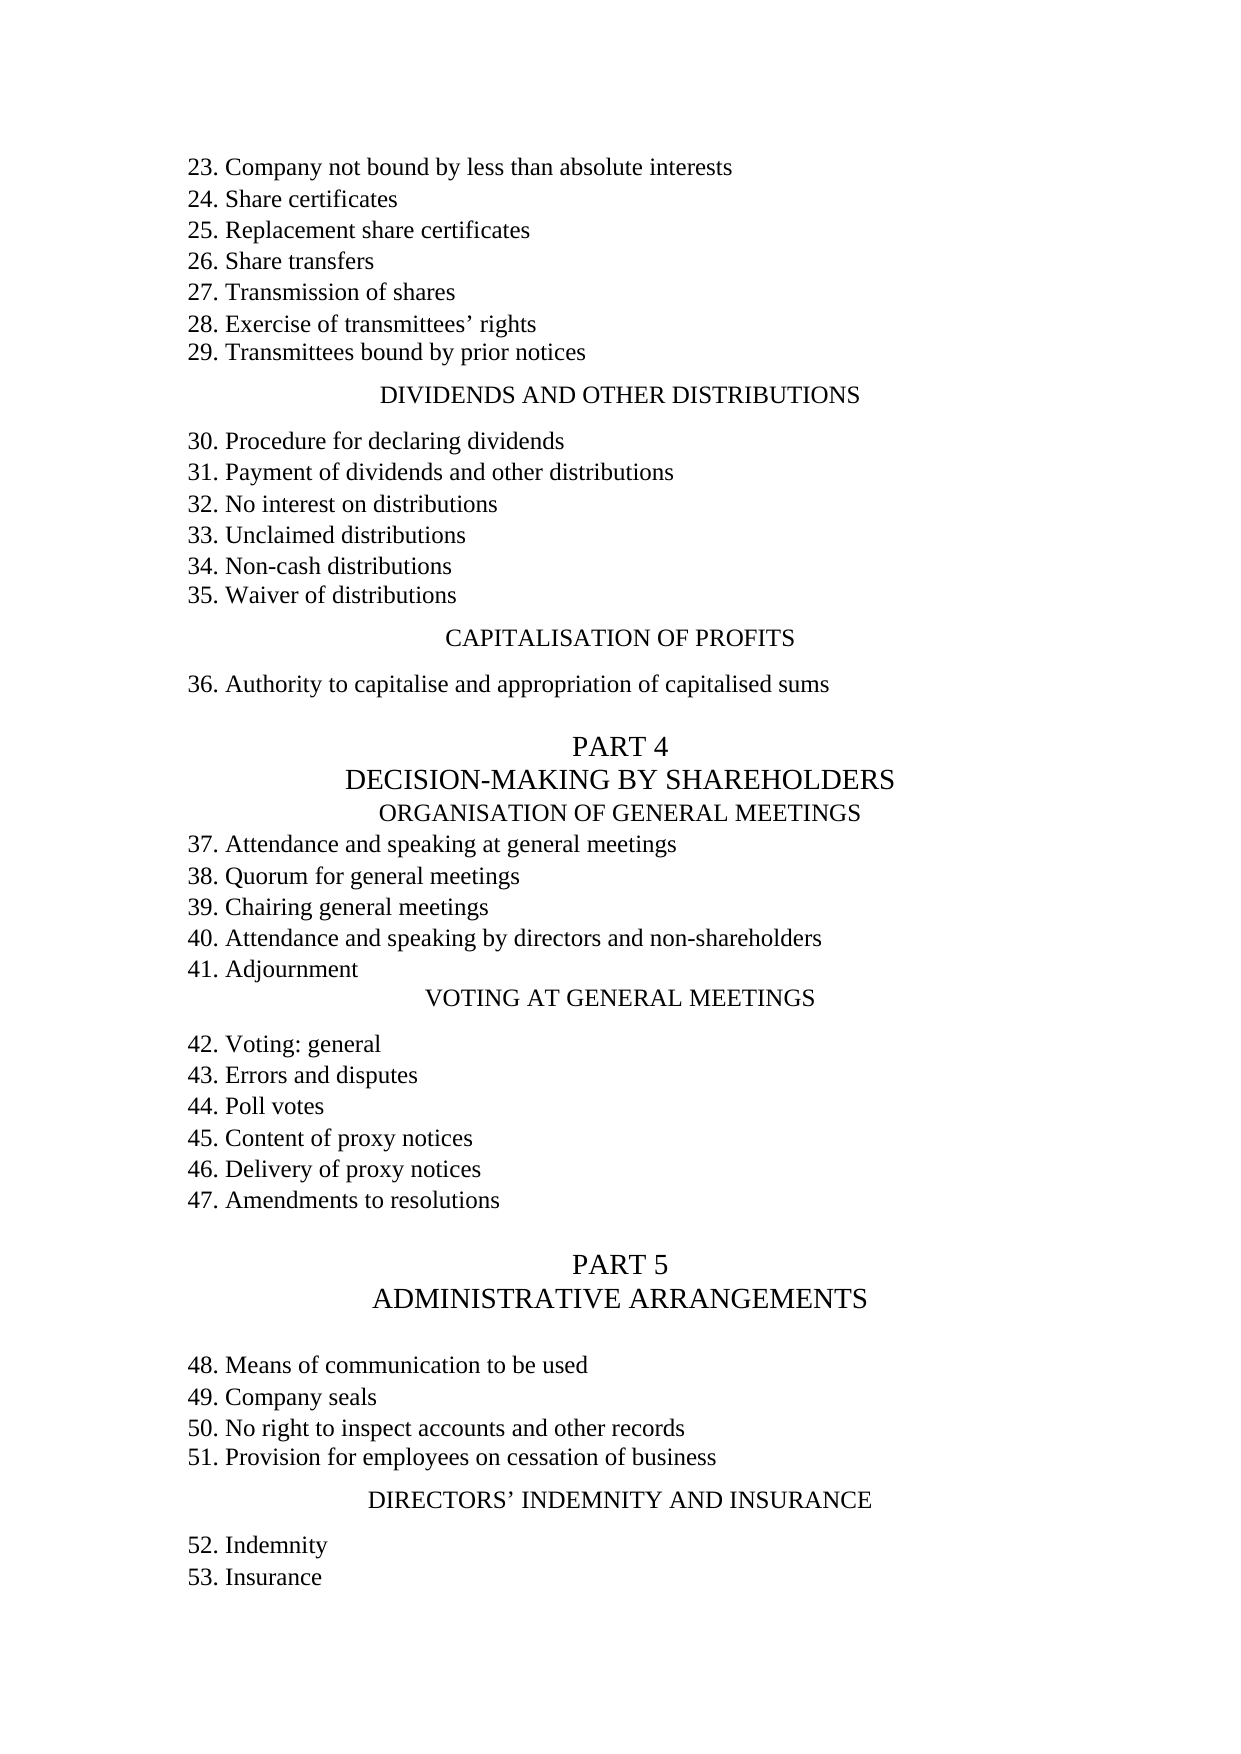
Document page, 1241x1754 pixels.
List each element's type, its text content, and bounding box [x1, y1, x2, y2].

text 25. Replacement share certificates [187, 212, 1053, 244]
text 43. Errors and disputes [187, 1058, 1053, 1089]
text PART 5 [187, 1247, 1053, 1281]
text 47. Amendments to resolutions [187, 1183, 1053, 1214]
text CAPITALISATION OF PROFITS [187, 623, 1053, 652]
text 51. Provision for employees on cessation of business [187, 1442, 1053, 1471]
text VOTING AT GENERAL MEETINGS [187, 983, 1053, 1012]
text PART 4 [187, 729, 1053, 762]
text 31. Payment of dividends and other distributions [187, 455, 1053, 486]
text 50. No right to inspect accounts and other records [187, 1411, 1053, 1442]
text 48. Means of communication to be used [187, 1348, 1053, 1379]
text 52. Indemnity [187, 1528, 1053, 1559]
text 41. Adjournment [187, 952, 1053, 983]
text 26. Share transfers [187, 244, 1053, 275]
text 30. Procedure for declaring dividends [187, 424, 1053, 455]
text ORGANISATION OF GENERAL MEETINGS [187, 796, 1053, 827]
text 28. Exercise of transmittees’ rights [187, 306, 1053, 337]
text DIVIDENDS AND OTHER DISTRIBUTIONS [187, 381, 1053, 409]
text 32. No interest on distributions [187, 486, 1053, 517]
text 53. Insurance [187, 1559, 1053, 1591]
text 27. Transmission of shares [187, 275, 1053, 306]
text DIRECTORS’ INDEMNITY AND INSURANCE [187, 1485, 1053, 1514]
text 29. Transmittees bound by prior notices [187, 337, 1053, 366]
text 49. Company seals [187, 1379, 1053, 1411]
text 46. Delivery of proxy notices [187, 1151, 1053, 1183]
text 44. Poll votes [187, 1089, 1053, 1120]
text 39. Chairing general meetings [187, 889, 1053, 921]
text 24. Share certificates [187, 181, 1053, 212]
text 45. Content of proxy notices [187, 1120, 1053, 1151]
text 36. Authority to capitalise and appropriation of capitalised sums [187, 666, 1053, 697]
text DECISION-MAKING BY SHAREHOLDERS [187, 762, 1053, 796]
text 37. Attendance and speaking at general meetings [187, 827, 1053, 858]
text 33. Unclaimed distributions [187, 517, 1053, 549]
text 23. Company not bound by less than absolute interests [187, 150, 1053, 181]
text 35. Waiver of distributions [187, 580, 1053, 609]
text 38. Quorum for general meetings [187, 858, 1053, 889]
text 34. Non-cash distributions [187, 549, 1053, 580]
text 42. Voting: general [187, 1026, 1053, 1058]
text ADMINISTRATIVE ARRANGEMENTS [187, 1281, 1053, 1314]
text 40. Attendance and speaking by directors and non-shareholders [187, 921, 1053, 952]
